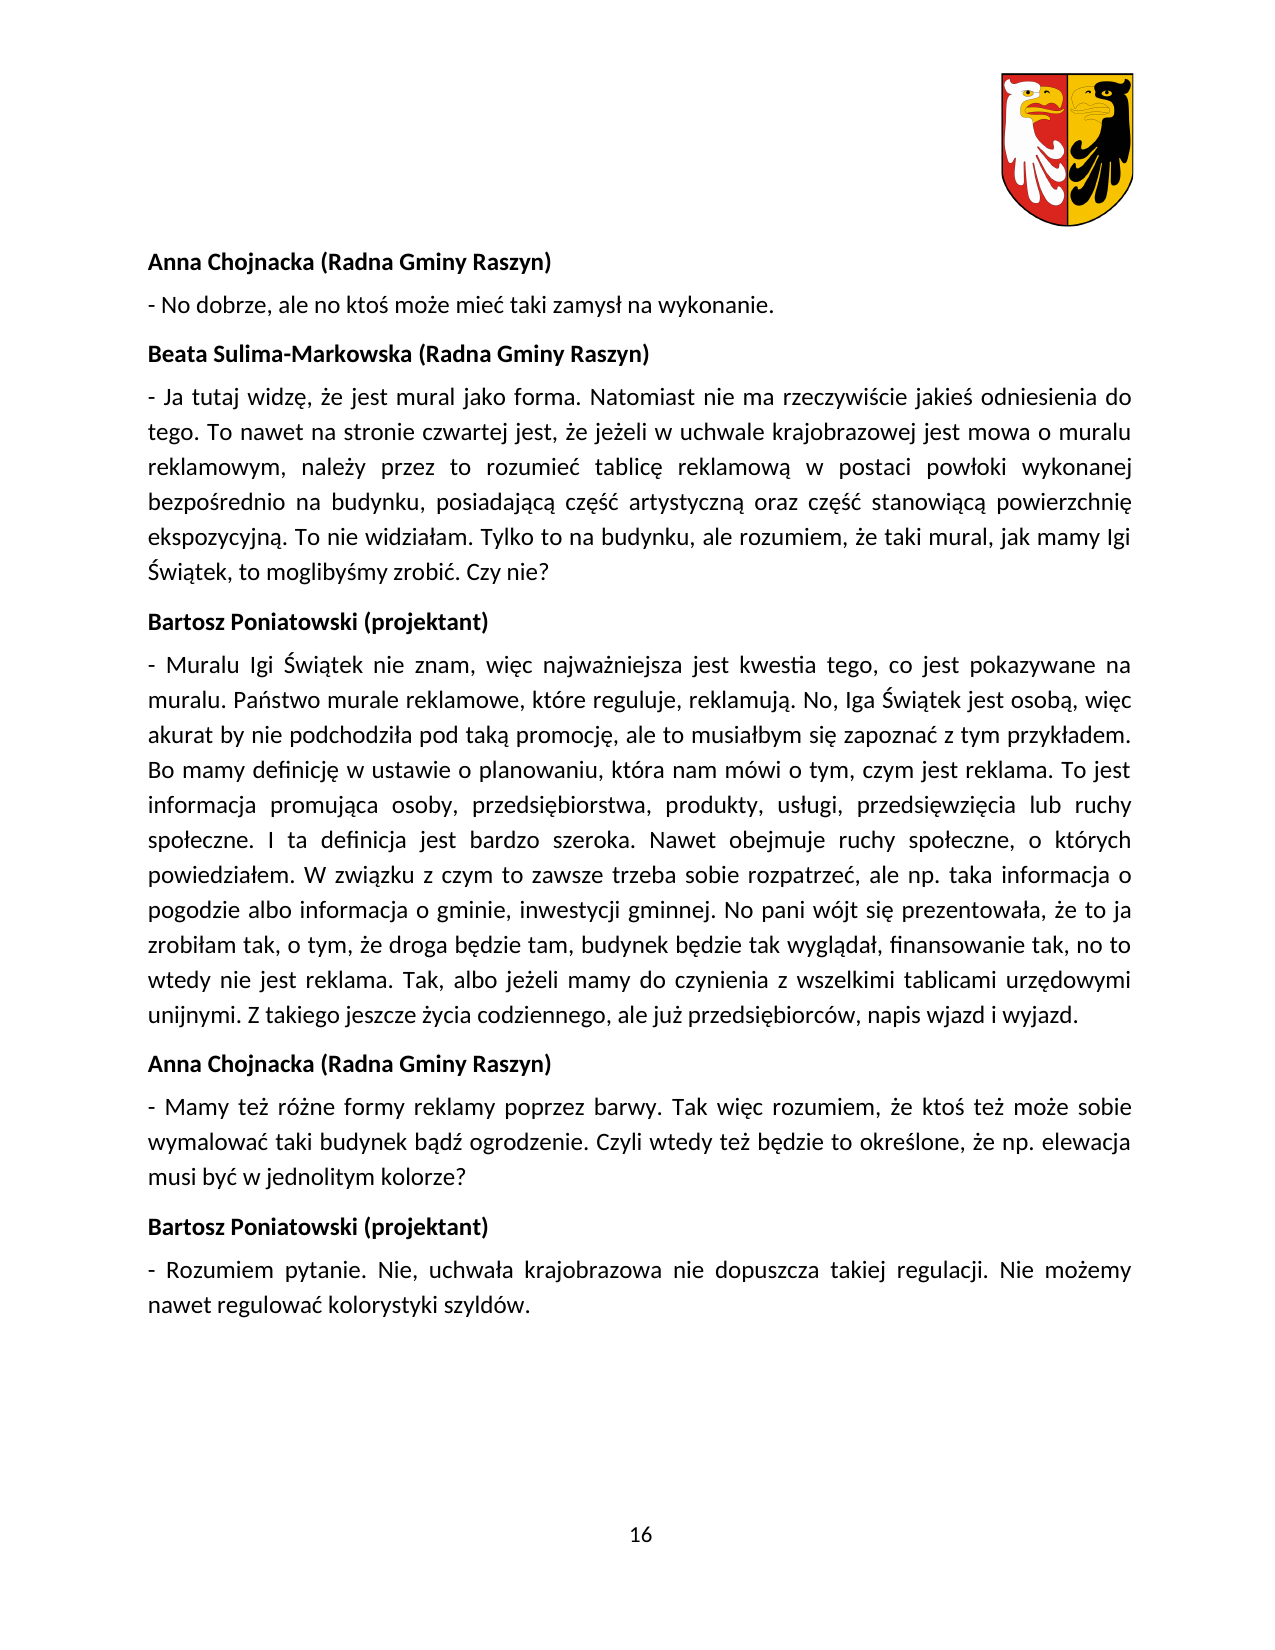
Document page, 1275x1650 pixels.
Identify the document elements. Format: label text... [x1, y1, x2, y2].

text - No dobrze, ale no ktoś może mieć taki zamysł na wykonanie. [148, 289, 1133, 319]
subtitle Bartosz Poniatowski (projektant) [148, 1211, 1133, 1242]
subtitle Anna Chojnacka (Radna Gminy Raszyn) [148, 246, 1133, 276]
subtitle Anna Chojnacka (Radna Gminy Raszyn) [148, 1048, 1133, 1079]
text - Muralu Igi Świątek nie znam, więc najważniejsza jest kwestia tego, co jest pokazywane na muralu. Państwo murale reklamowe, które reguluje, reklamują. No, Iga Świątek jest osobą, więc akurat by nie podchodziła pod taką promocję, ale to musiałbym się zapoznać z tym przykładem. Bo mamy definicję w ustawie o planowaniu, która nam mówi o tym, czym jest reklama. To jest informacja promująca osoby, przedsiębiorstwa, produkty, usługi, przedsięwzięcia lub ruchy społeczne. I ta definicja jest bardzo szeroka. Nawet obejmuje ruchy społeczne, o których powiedziałem. W związku z czym to zawsze trzeba sobie rozpatrzeć, ale np. taka informacja o pogodzie albo informacja o gminie, inwestycji gminnej. No pani wójt się prezentowała, że to ja zrobiłam tak, o tym, że droga będzie tam, budynek będzie tak wyglądał, finansowanie tak, no to wtedy nie jest reklama. Tak, albo jeżeli mamy do czynienia z wszelkimi tablicami urzędowymi unijnymi. Z takiego jeszcze życia codziennego, ale już przedsiębiorców, napis wjazd i wyjazd. [148, 649, 1133, 1029]
text - Mamy też różne formy reklamy poprzez barwy. Tak więc rozumiem, że ktoś też może sobie wymalować taki budynek bądź ogrodzenie. Czyli wtedy też będzie to określone, że np. elewacja musi być w jednolitym kolorze? [148, 1092, 1133, 1192]
text - Ja tutaj widzę, że jest mural jako forma. Natomiast nie ma rzeczywiście jakieś odniesienia do tego. To nawet na stronie czwartej jest, że jeżeli w uchwale krajobrazowej jest mowa o muralu reklamowym, należy przez to rozumieć tablicę reklamową w postaci powłoki wykonanej bezpośrednio na budynku, posiadającą część artystyczną oraz część stanowiącą powierzchnię ekspozycyjną. To nie widziałam. Tylko to na budynku, ale rozumiem, że taki mural, jak mamy Igi Świątek, to moglibyśmy zrobić. Czy nie? [148, 381, 1133, 587]
subtitle Beata Sulima-Markowska (Radna Gminy Raszyn) [148, 338, 1133, 369]
picture [1001, 73, 1134, 227]
text - Rozumiem pytanie. Nie, uchwała krajobrazowa nie dopuszcza takiej regulacji. Nie możemy nawet regulować kolorystyki szyldów. [148, 1254, 1133, 1320]
subtitle Bartosz Poniatowski (projektant) [148, 606, 1133, 636]
